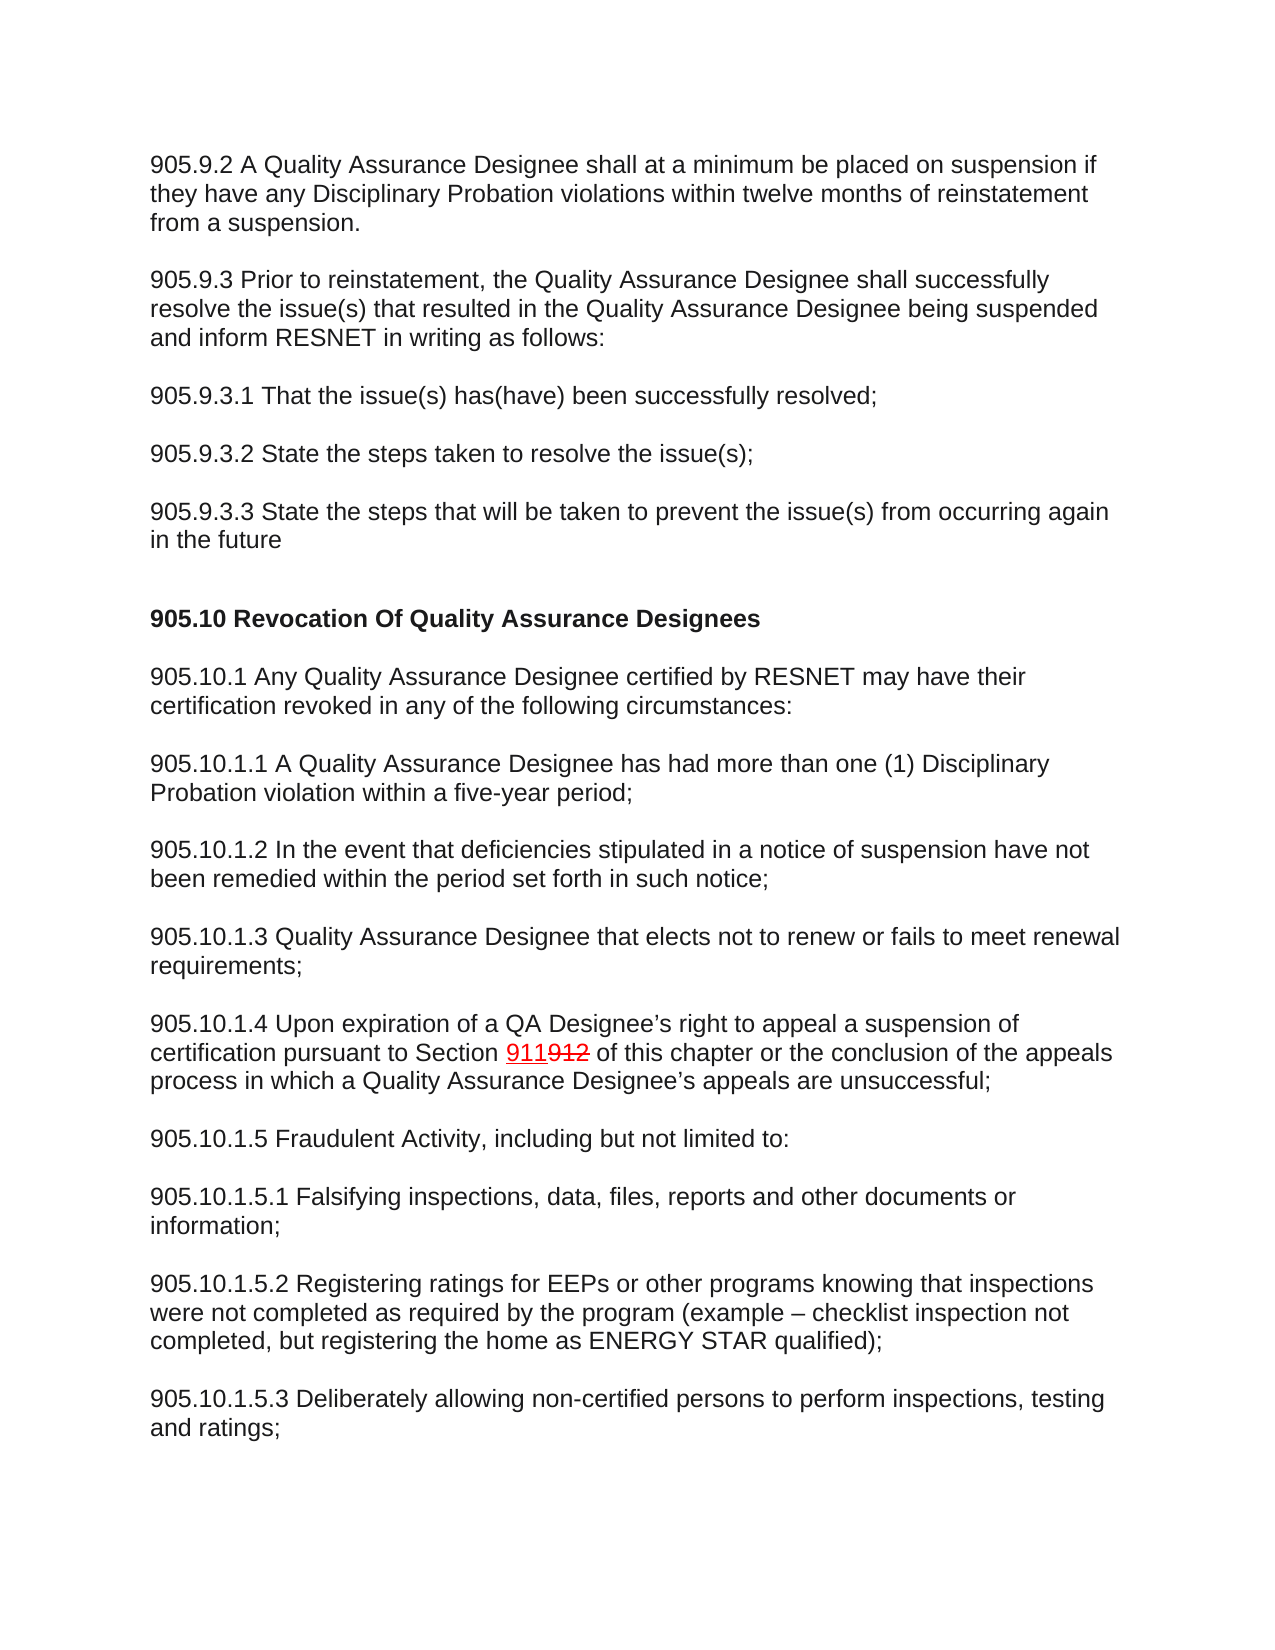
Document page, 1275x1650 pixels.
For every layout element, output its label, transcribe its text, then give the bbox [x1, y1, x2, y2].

text 905.10.1.4 Upon expiration of a QA Designee’s right to appeal a suspension of certification pursuant to Section 911912 of this chapter or the conclusion of the appeals process in which a Quality Assurance Designee’s appeals are unsuccessful; [150, 1009, 1125, 1095]
text 905.10.1.5.3 Deliberately allowing non-certified persons to perform inspections, testing and ratings; [150, 1384, 1125, 1442]
text 905.9.3 Prior to reinstatement, the Quality Assurance Designee shall successfully resolve the issue(s) that resulted in the Quality Assurance Designee being suspended and inform RESNET in writing as follows: [150, 265, 1125, 352]
text 905.10.1.3 Quality Assurance Designee that elects not to renew or fails to meet renewal requirements; [150, 922, 1125, 979]
text 905.10.1 Any Quality Assurance Designee certified by RESNET may have their certification revoked in any of the following circumstances: [150, 662, 1125, 719]
text 905.10.1.5.2 Registering ratings for EEPs or other programs knowing that inspections were not completed as required by the program (example – checklist inspection not completed, but registering the home as ENERGY STAR qualified); [150, 1269, 1125, 1355]
text 905.10 Revocation Of Quality Assurance Designees [150, 604, 1125, 633]
text 905.9.2 A Quality Assurance Designee shall at a minimum be placed on suspension if they have any Disciplinary Probation violations within twelve months of reinstatement from a suspension. [150, 150, 1125, 236]
text 905.9.3.3 State the steps that will be taken to prevent the issue(s) from occurring again in the future [150, 497, 1125, 554]
text 905.9.3.1 That the issue(s) has(have) been successfully resolved; [150, 381, 1125, 409]
text 905.10.1.5 Fraudulent Activity, including but not limited to: [150, 1124, 1125, 1153]
text 905.10.1.5.1 Falsifying inspections, data, files, reports and other documents or information; [150, 1182, 1125, 1239]
text 905.9.3.2 State the steps taken to resolve the issue(s); [150, 439, 1125, 467]
text 905.10.1.2 In the event that deficiencies stipulated in a notice of suspension have not been remedied within the period set forth in such notice; [150, 835, 1125, 893]
text 905.10.1.1 A Quality Assurance Designee has had more than one (1) Disciplinary Probation violation within a five-year period; [150, 749, 1125, 806]
